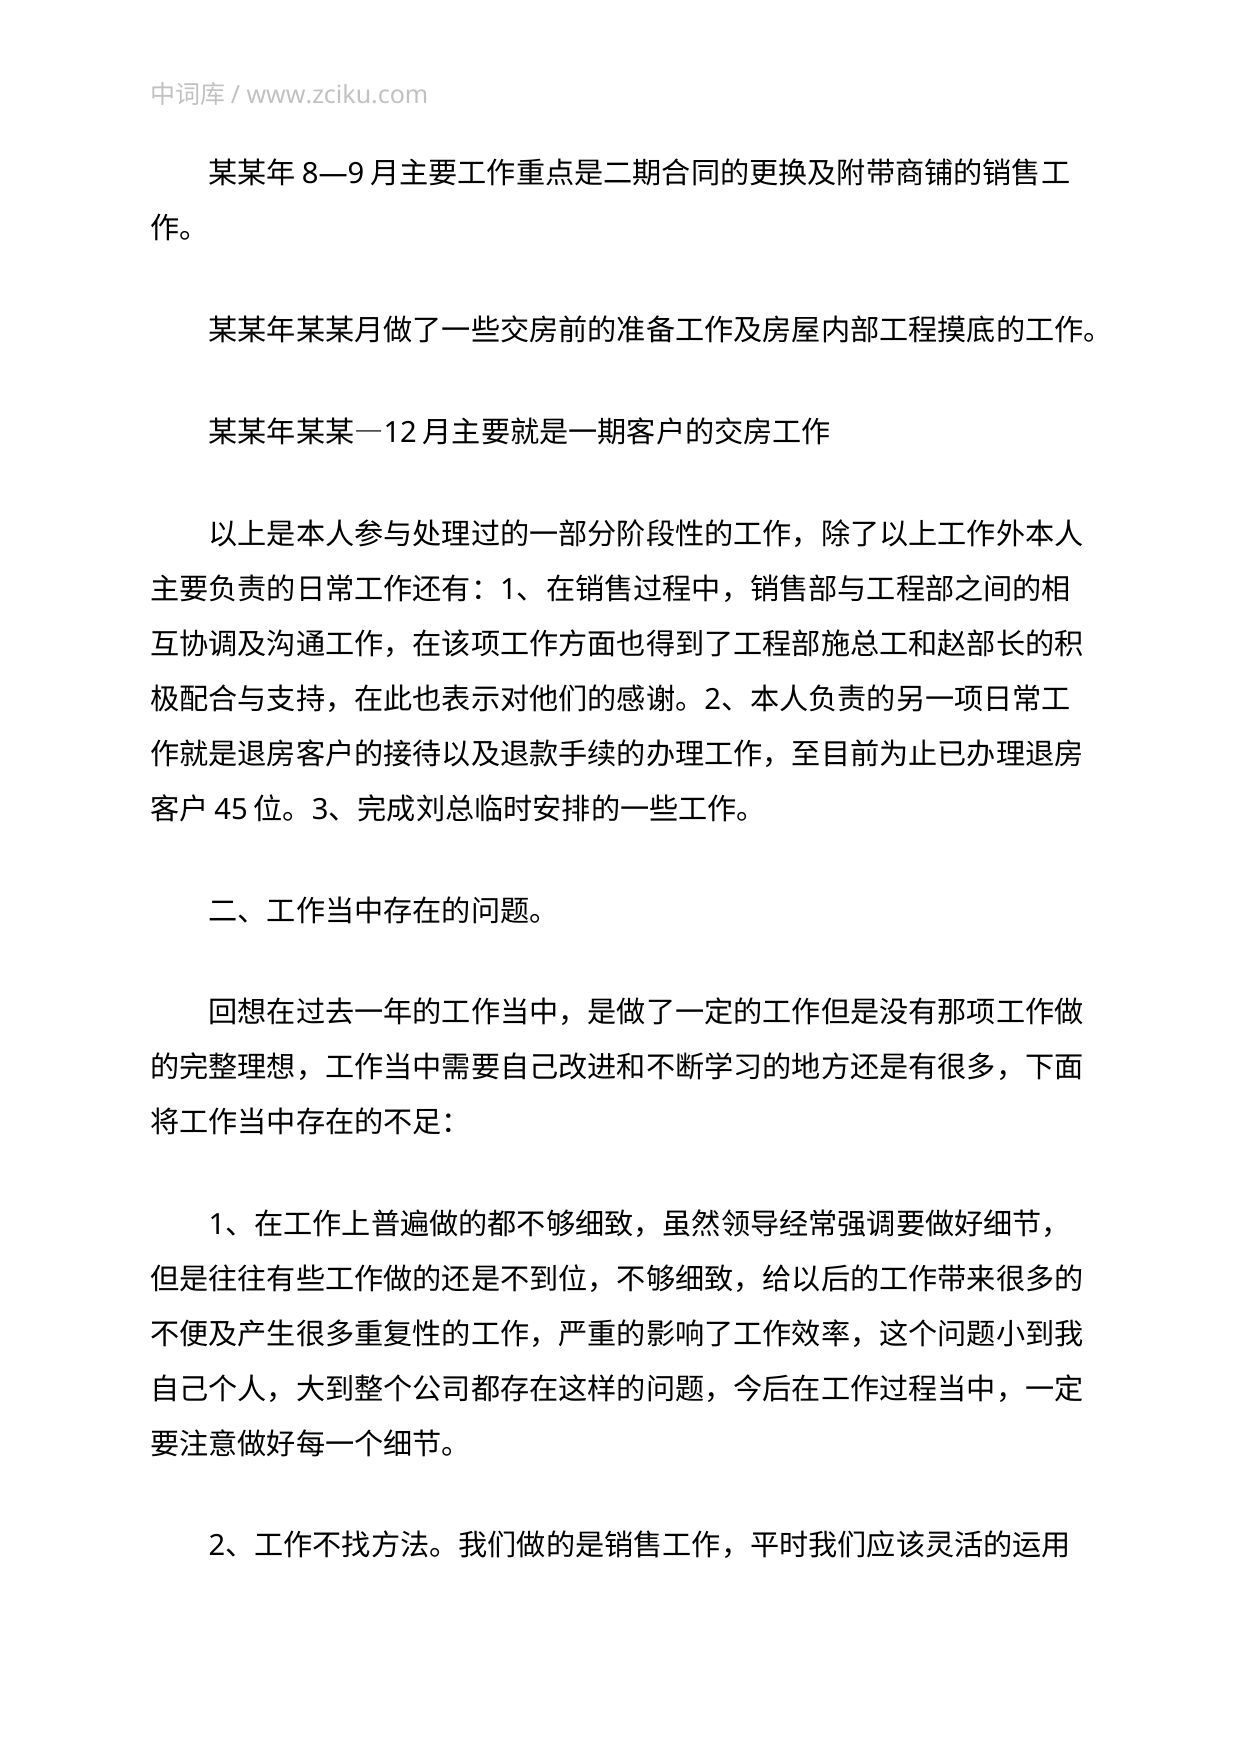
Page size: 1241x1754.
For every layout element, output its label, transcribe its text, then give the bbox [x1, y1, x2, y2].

text 回想在过去一年的工作当中，是做了一定的工作但是没有那项工作做的完整理想，工作当中需要自己改进和不断学习的地方还是有很多，下面将工作当中存在的不足： [150, 989, 1090, 1141]
text 某某年8—9月主要工作重点是二期合同的更换及附带商铺的销售工作。 [150, 150, 1090, 247]
text 以上是本人参与处理过的一部分阶段性的工作，除了以上工作外本人主要负责的日常工作还有：1、在销售过程中，销售部与工程部之间的相互协调及沟通工作，在该项工作方面也得到了工程部施总工和赵部长的积极配合与支持，在此也表示对他们的感谢。2、本人负责的另一项日常工作就是退房客户的接待以及退款手续的办理工作，至目前为止已办理退房客户45位。3、完成刘总临时安排的一些工作。 [150, 511, 1090, 828]
text 某某年某某月做了一些交房前的准备工作及房屋内部工程摸底的工作。 [150, 307, 1090, 349]
text 1、在工作上普遍做的都不够细致，虽然领导经常强调要做好细节，但是往往有些工作做的还是不到位，不够细致，给以后的工作带来很多的不便及产生很多重复性的工作，严重的影响了工作效率，这个问题小到我自己个人，大到整个公司都存在这样的问题，今后在工作过程当中，一定要注意做好每一个细节。 [150, 1201, 1090, 1462]
text 某某年某某—12月主要就是一期客户的交房工作 [150, 408, 1090, 451]
text 二、工作当中存在的问题。 [150, 887, 1090, 929]
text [150, 1522, 1090, 1564]
